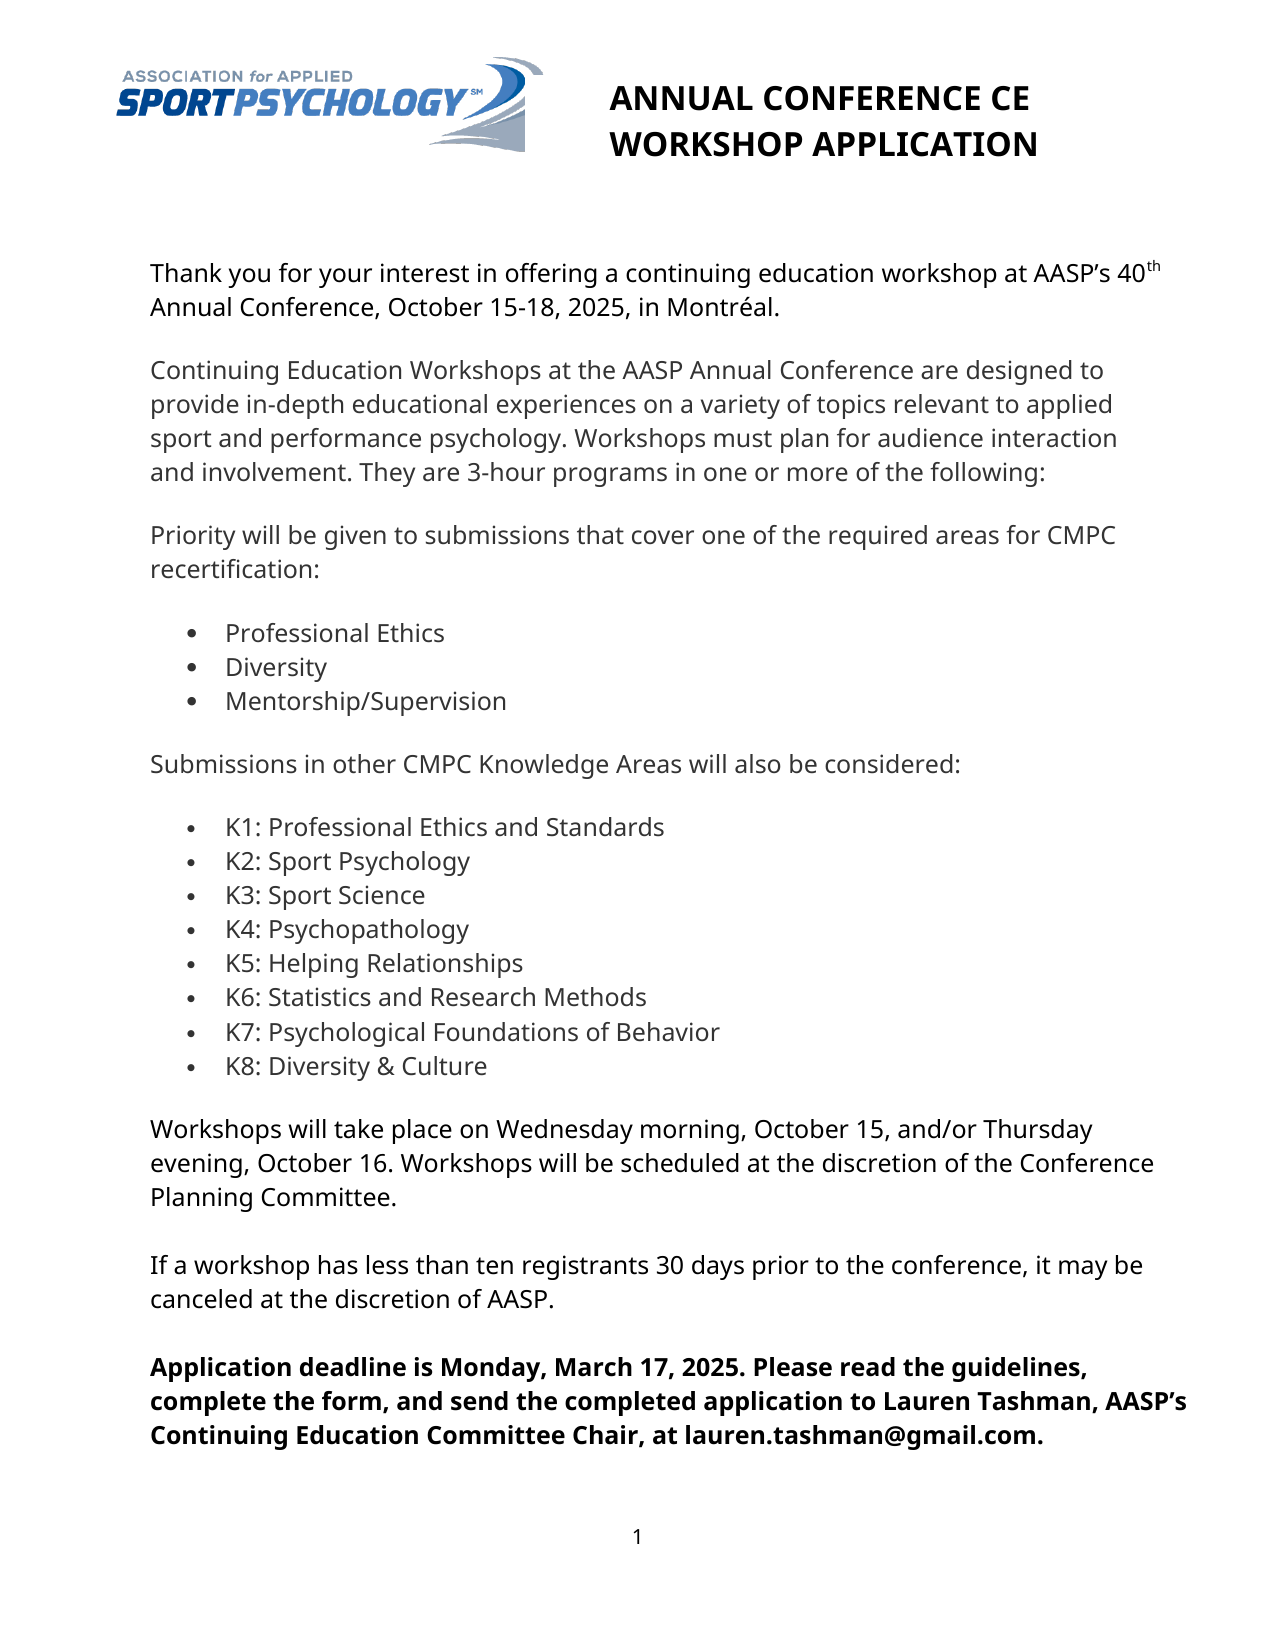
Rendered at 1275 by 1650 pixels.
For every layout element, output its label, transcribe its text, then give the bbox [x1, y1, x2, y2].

list K1: Professional Ethics and Standards [187, 810, 1125, 844]
picture [98, 45, 569, 162]
text Thank you for your interest in offering a continuing education workshop at AASP’s 40th Annual Conference, October 15-18, 2025, in Montréal. [150, 255, 1200, 323]
list K5: Helping Relationships [187, 946, 1125, 980]
text Workshops will take place on Wednesday morning, October 15, and/or Thursday evening, October 16. Workshops will be scheduled at the discretion of the Conference Planning Committee. [150, 1111, 1200, 1214]
list K7: Psychological Foundations of Behavior [187, 1014, 1125, 1048]
text Submissions in other CMPC Knowledge Areas will also be considered: [150, 747, 1125, 781]
text Continuing Education Workshops at the AASP Annual Conference are designed to provide in-depth educational experiences on a variety of topics relevant to applied sport and performance psychology. Workshops must plan for audience interaction and involvement. They are 3-hour programs in one or more of the following: [150, 352, 1125, 489]
text If a workshop has less than ten registrants 30 days prior to the conference, it may be canceled at the discretion of AASP. [150, 1248, 1200, 1316]
text Application deadline is Monday, March 17, 2025. Please read the guidelines, complete the form, and send the completed application to Lauren Tashman, AASP’s Continuing Education Committee Chair, at lauren.tashman@gmail.com. [150, 1350, 1200, 1452]
list Diversity [187, 649, 1125, 683]
list K8: Diversity & Culture [187, 1048, 1125, 1082]
list K4: Psychopathology [187, 912, 1125, 946]
text Priority will be given to submissions that cover one of the required areas for CMPC recertification: [150, 518, 1125, 586]
list Professional Ethics [187, 615, 1125, 649]
list K6: Statistics and Research Methods [187, 980, 1125, 1014]
list K2: Sport Psychology [187, 844, 1125, 878]
list Mentorship/Supervision [187, 683, 1125, 717]
list K3: Sport Science [187, 878, 1125, 912]
